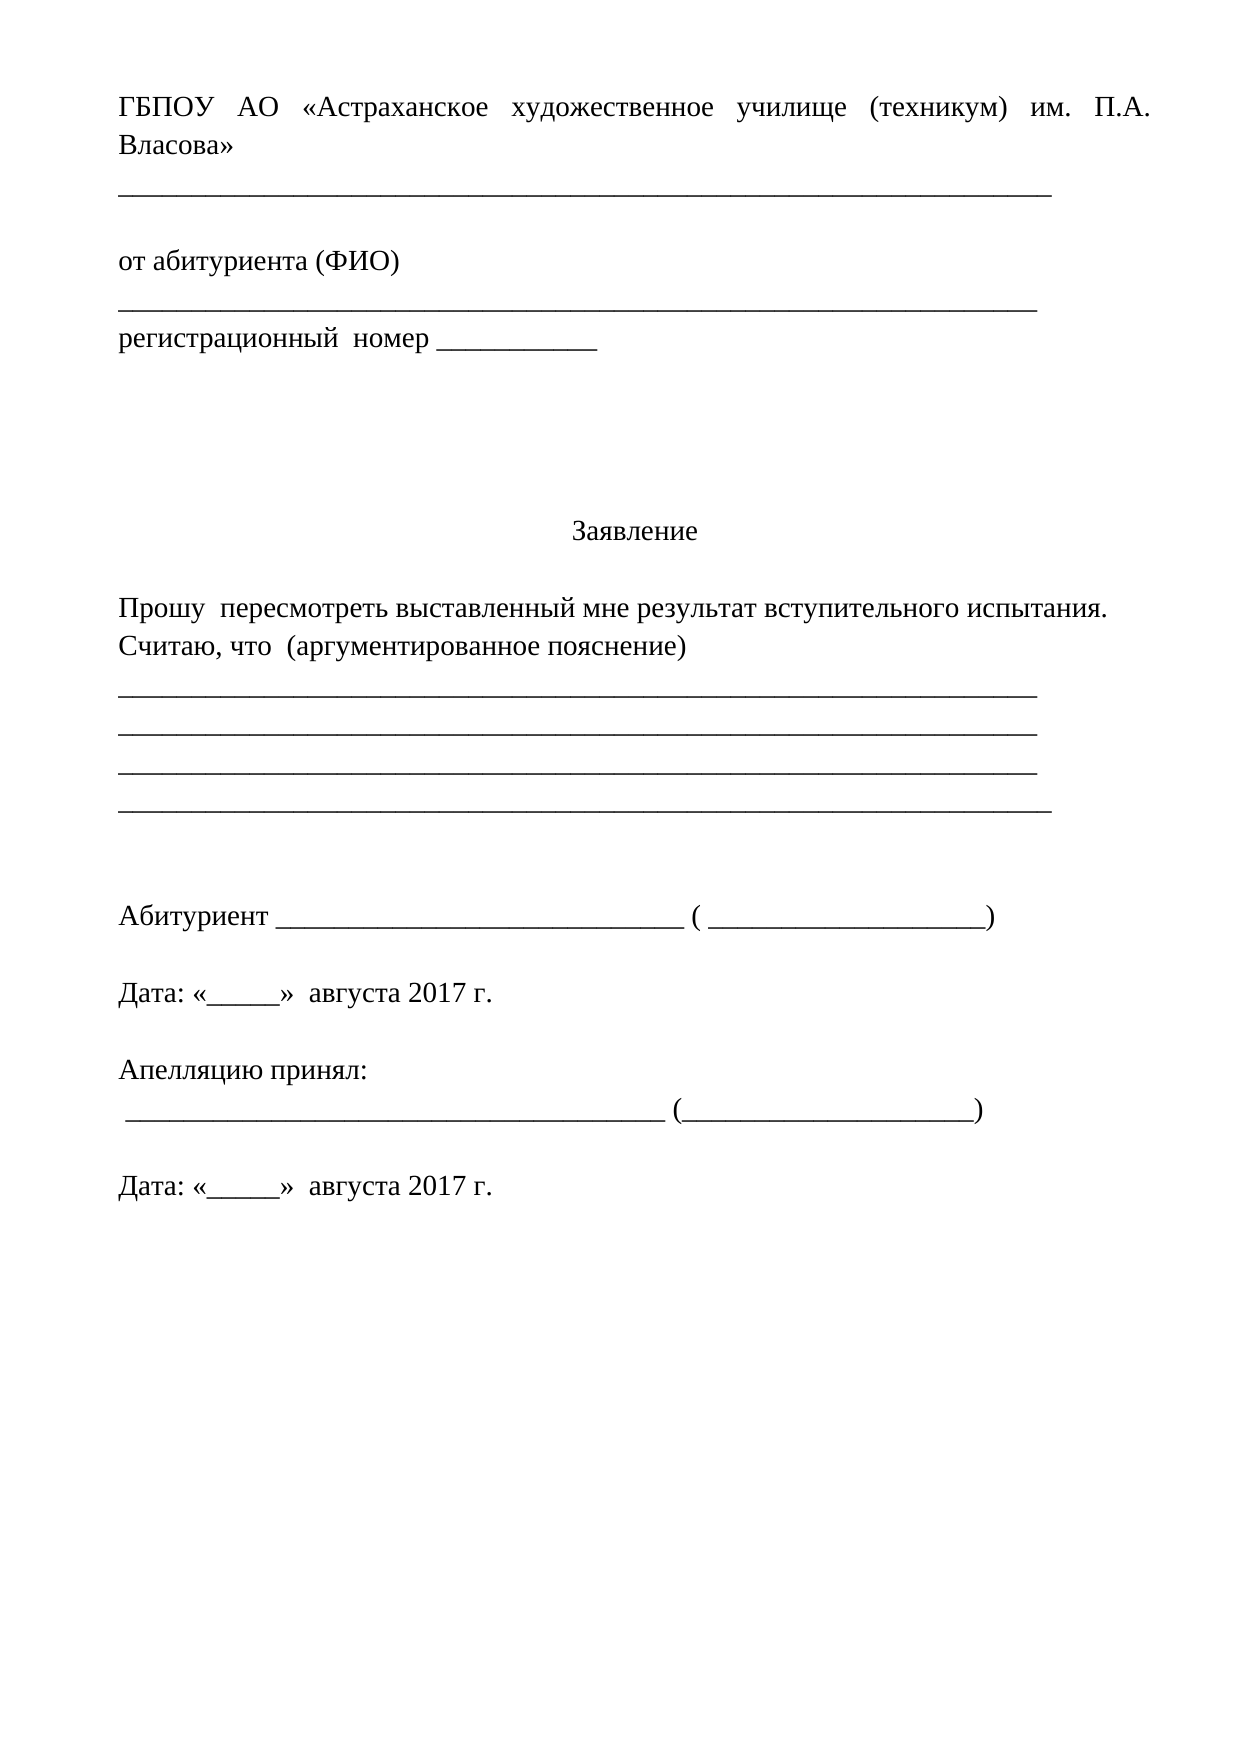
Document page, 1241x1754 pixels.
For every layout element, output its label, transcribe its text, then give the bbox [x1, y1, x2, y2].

text Апелляцию принял: [118, 1052, 1152, 1086]
text Абитуриент ____________________________ ( ___________________) [118, 898, 1152, 932]
text Дата: «_____» августа 2017 г. [118, 1168, 1152, 1201]
text регистрационный номер ___________ [118, 320, 1152, 353]
text _______________________________________________________________ [118, 744, 1152, 777]
text Дата: «_____» августа 2017 г. [118, 975, 1152, 1009]
text ________________________________________________________________ [118, 166, 1152, 199]
text Заявление [118, 513, 1152, 546]
text ГБПОУ АО «Астраханское художественное училище (техникум) им. П.А. Власова» [118, 89, 1152, 161]
text Прошу пересмотреть выставленный мне результат вступительного испытания. Считаю, что (аргументированное пояснение) _______________________________________________________________ _______________________________________________________________ [118, 590, 1152, 739]
text ________________________________________________________________ [118, 782, 1152, 816]
text от абитуриента (ФИО) _______________________________________________________________ [118, 243, 1152, 315]
text _____________________________________ (____________________) [118, 1091, 1152, 1124]
